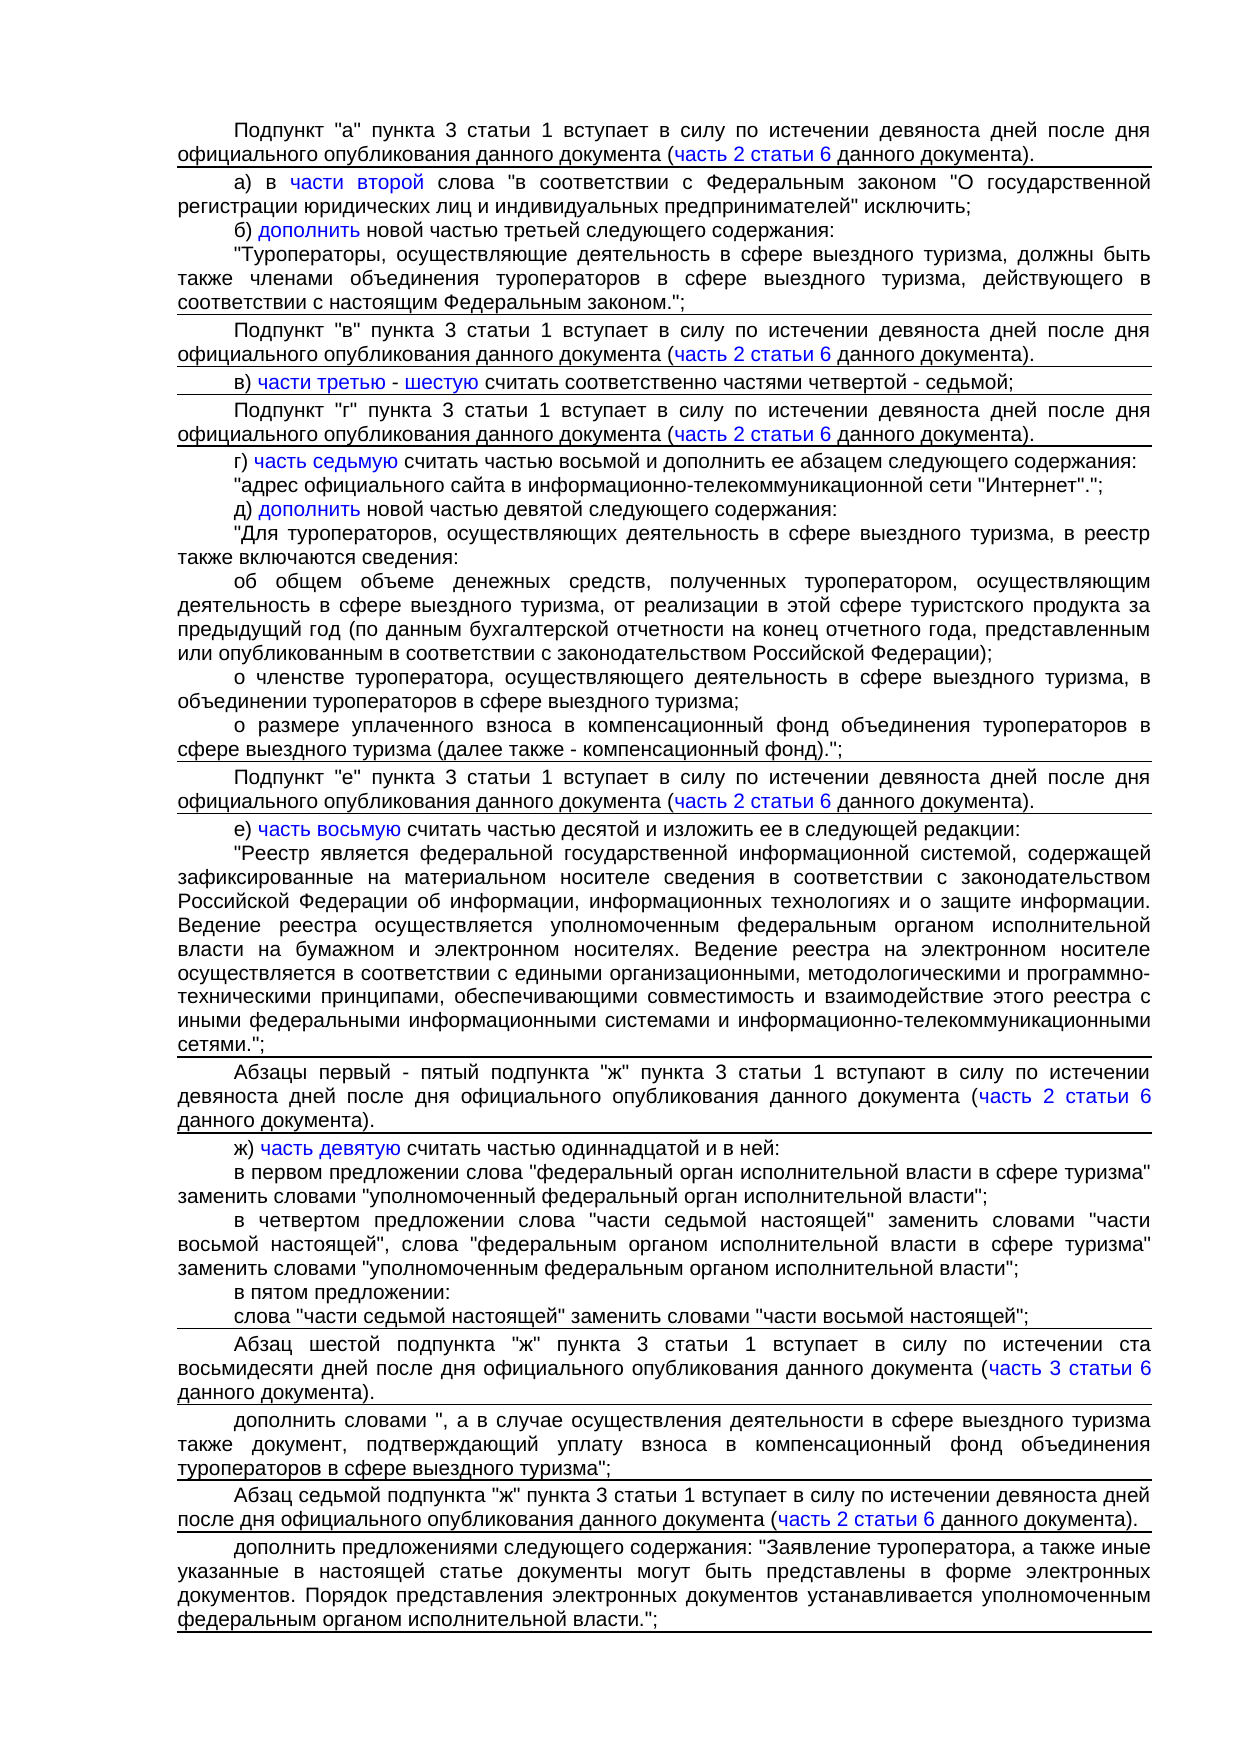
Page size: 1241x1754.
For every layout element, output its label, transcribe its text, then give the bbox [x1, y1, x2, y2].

text дополнить предложениями следующего содержания: "Заявление туроператора, а также иные указанные в настоящей статье документы могут быть представлены в форме электронных документов. Порядок представления электронных документов устанавливается уполномоченным федеральным органом исполнительной власти."; [177, 1535, 1152, 1631]
text в) части третью - шестую считать соответственно частями четвертой - седьмой; [177, 369, 1152, 393]
text о членстве туроператора, осуществляющего деятельность в сфере выездного туризма, в объединении туроператоров в сфере выездного туризма; [177, 665, 1152, 713]
text Подпункт "в" пункта 3 статьи 1 вступает в силу по истечении девяноста дней после дня официального опубликования данного документа (часть 2 статьи 6 данного документа). [177, 318, 1152, 366]
text Абзац седьмой подпункта "ж" пункта 3 статьи 1 вступает в силу по истечении девяноста дней после дня официального опубликования данного документа (часть 2 статьи 6 данного документа). [177, 1483, 1152, 1531]
text слова "части седьмой настоящей" заменить словами "части восьмой настоящей"; [177, 1304, 1152, 1328]
text Абзац шестой подпункта "ж" пункта 3 статьи 1 вступает в силу по истечении ста восьмидесяти дней после дня официального опубликования данного документа (часть 3 статьи 6 данного документа). [177, 1332, 1152, 1403]
text "Для туроператоров, осуществляющих деятельность в сфере выездного туризма, в реестр также включаются сведения: [177, 521, 1152, 569]
text об общем объеме денежных средств, полученных туроператором, осуществляющим деятельность в сфере выездного туризма, от реализации в этой сфере туристского продукта за предыдущий год (по данным бухгалтерской отчетности на конец отчетного года, представленным или опубликованным в соответствии с законодательством Российской Федерации); [177, 569, 1152, 665]
text е) часть восьмую считать частью десятой и изложить ее в следующей редакции: [177, 817, 1152, 841]
text ж) часть девятую считать частью одиннадцатой и в ней: [177, 1136, 1152, 1160]
text д) дополнить новой частью девятой следующего содержания: [177, 497, 1152, 521]
text в первом предложении слова "федеральный орган исполнительной власти в сфере туризма" заменить словами "уполномоченный федеральный орган исполнительной власти"; [177, 1160, 1152, 1208]
text "Реестр является федеральной государственной информационной системой, содержащей зафиксированные на материальном носителе сведения в соответствии с законодательством Российской Федерации об информации, информационных технологиях и о защите информации. Ведение реестра осуществляется уполномоченным федеральным органом исполнительной власти на бумажном и электронном носителях. Ведение реестра на электронном носителе осуществляется в соответствии с едиными организационными, методологическими и программно-техническими принципами, обеспечивающими совместимость и взаимодействие этого реестра с иными федеральными информационными системами и информационно-телекоммуникационными сетями."; [177, 841, 1152, 1056]
text Подпункт "е" пункта 3 статьи 1 вступает в силу по истечении девяноста дней после дня официального опубликования данного документа (часть 2 статьи 6 данного документа). [177, 765, 1152, 813]
text б) дополнить новой частью третьей следующего содержания: [177, 218, 1152, 242]
text "адрес официального сайта в информационно-телекоммуникационной сети "Интернет"."; [177, 473, 1152, 497]
text в четвертом предложении слова "части седьмой настоящей" заменить словами "части восьмой настоящей", слова "федеральным органом исполнительной власти в сфере туризма" заменить словами "уполномоченным федеральным органом исполнительной власти"; [177, 1208, 1152, 1280]
text о размере уплаченного взноса в компенсационный фонд объединения туроператоров в сфере выездного туризма (далее также - компенсационный фонд)."; [177, 713, 1152, 761]
text в пятом предложении: [177, 1280, 1152, 1304]
text Абзацы первый - пятый подпункта "ж" пункта 3 статьи 1 вступают в силу по истечении девяноста дней после дня официального опубликования данного документа (часть 2 статьи 6 данного документа). [177, 1060, 1152, 1132]
text дополнить словами ", а в случае осуществления деятельности в сфере выездного туризма также документ, подтверждающий уплату взноса в компенсационный фонд объединения туроператоров в сфере выездного туризма"; [177, 1407, 1152, 1479]
text г) часть седьмую считать частью восьмой и дополнить ее абзацем следующего содержания: [177, 449, 1152, 473]
text "Туроператоры, осуществляющие деятельность в сфере выездного туризма, должны быть также членами объединения туроператоров в сфере выездного туризма, действующего в соответствии с настоящим Федеральным законом."; [177, 242, 1152, 314]
text Подпункт "а" пункта 3 статьи 1 вступает в силу по истечении девяноста дней после дня официального опубликования данного документа (часть 2 статьи 6 данного документа). [177, 118, 1152, 166]
text Подпункт "г" пункта 3 статьи 1 вступает в силу по истечении девяноста дней после дня официального опубликования данного документа (часть 2 статьи 6 данного документа). [177, 397, 1152, 445]
text а) в части второй слова "в соответствии с Федеральным законом "О государственной регистрации юридических лиц и индивидуальных предпринимателей" исключить; [177, 170, 1152, 218]
